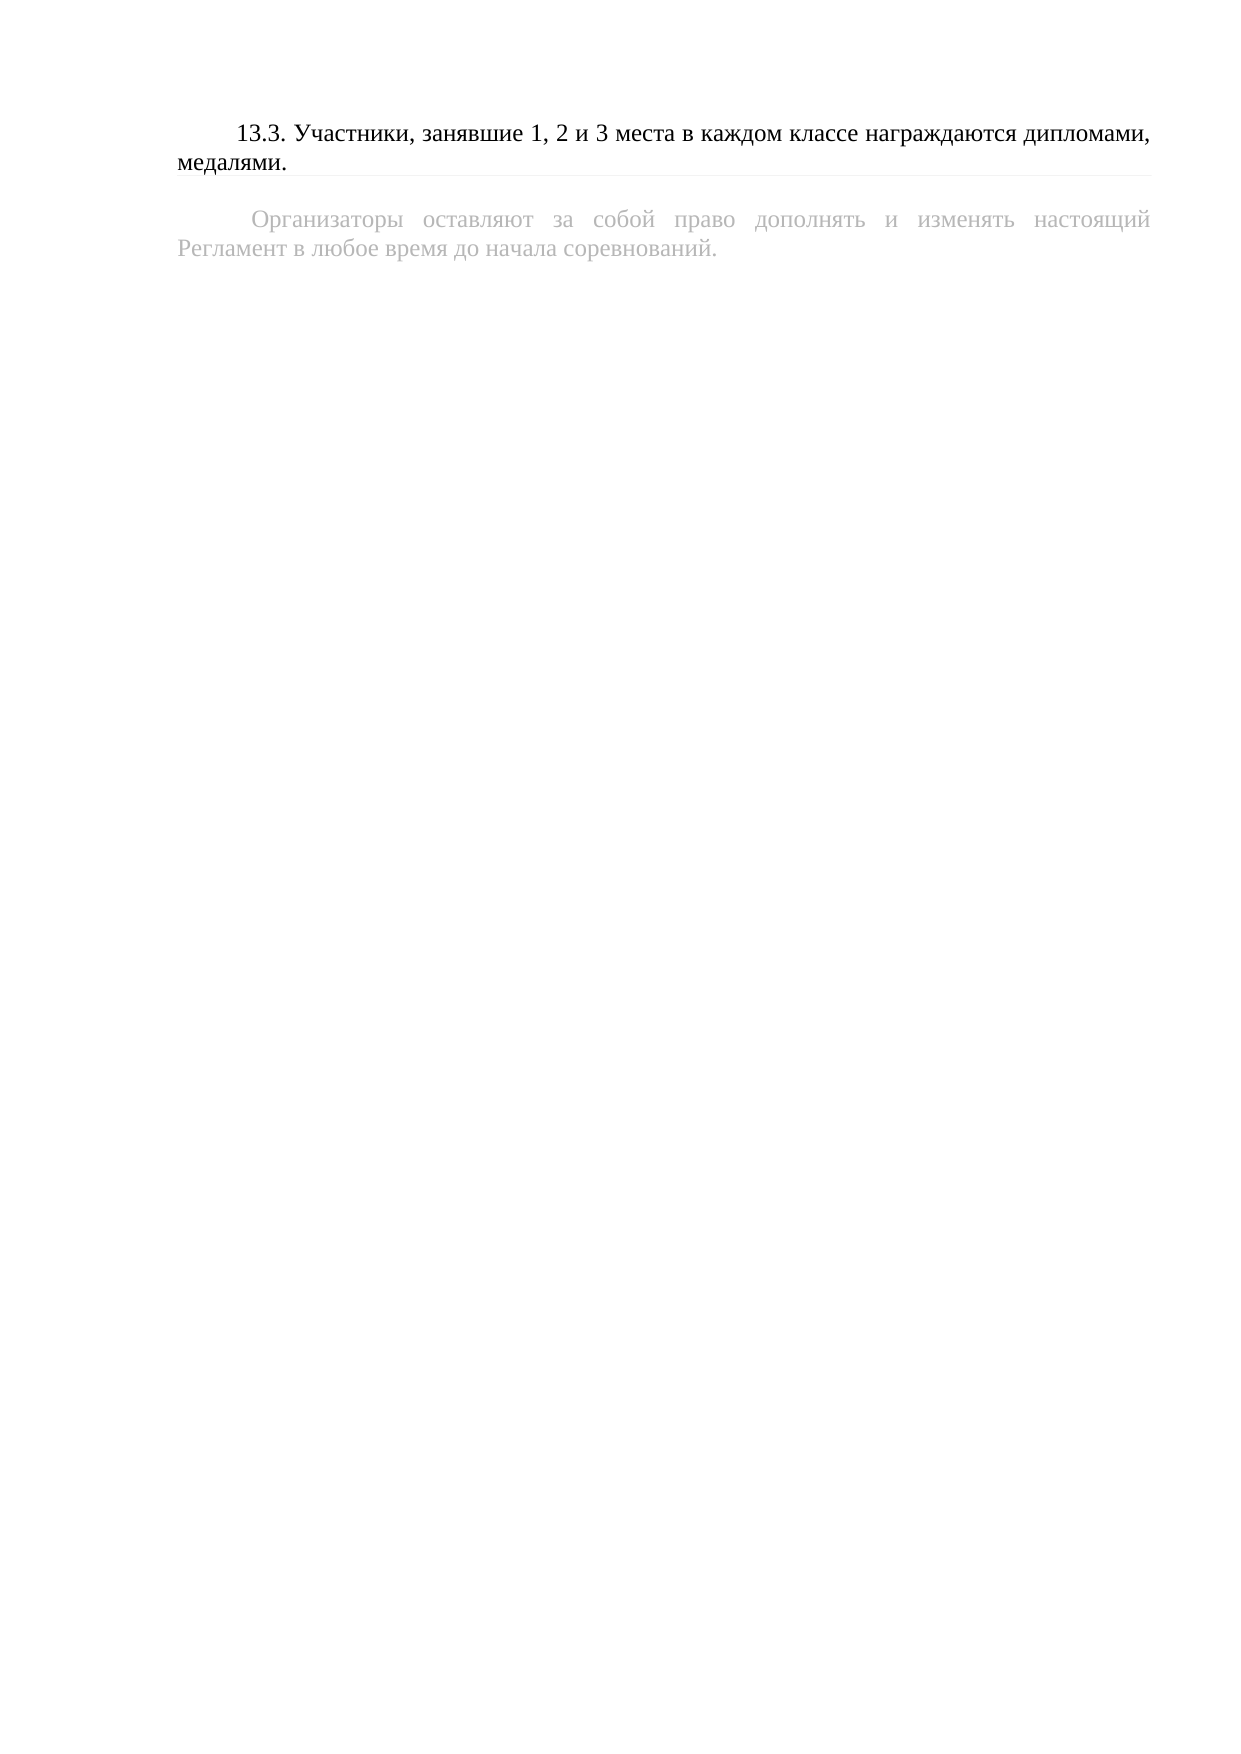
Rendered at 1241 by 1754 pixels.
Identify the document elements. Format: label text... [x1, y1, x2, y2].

text 13.3. Участники, занявшие 1, 2 и 3 места в каждом классе награждаются дипломами, медалями. [177, 118, 1152, 175]
text Организаторы оставляют за собой право дополнять и изменять настоящий Регламент в любое время до начала соревнований. [177, 204, 1152, 262]
